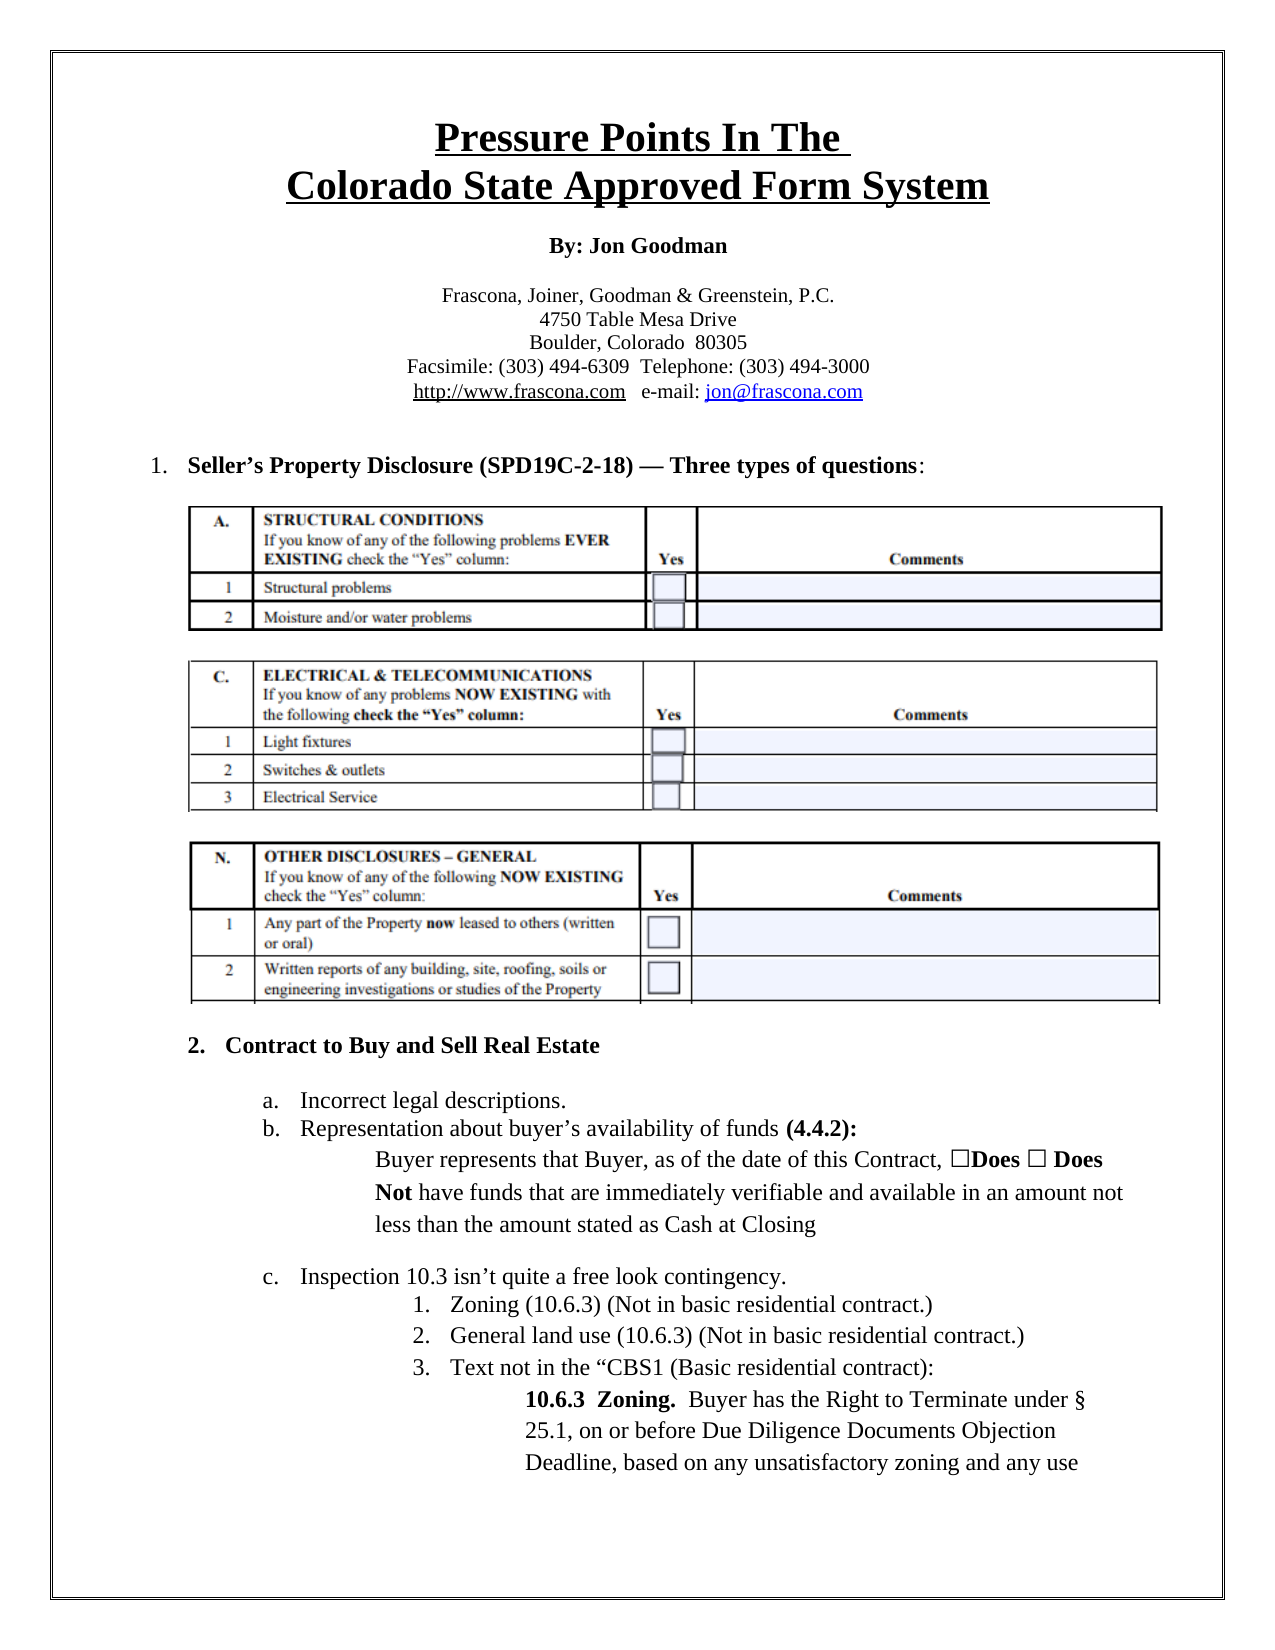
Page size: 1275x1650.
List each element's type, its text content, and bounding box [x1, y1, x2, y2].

text 4750 Table Mesa Drive [150, 307, 1126, 331]
picture [187, 506, 1163, 631]
picture [187, 839, 1163, 1004]
text Boulder, Colorado 80305 [150, 331, 1126, 354]
list Inspection 10.3 isn’t quite a free look contingency. [262, 1262, 1125, 1290]
list Incorrect legal descriptions. [262, 1086, 1125, 1114]
list Contract to Buy and Sell Real Estate [187, 1031, 1125, 1058]
list Seller’s Property Disclosure (SPD19C-2-18) — Three types of questions: [150, 451, 1125, 478]
picture [187, 658, 1163, 812]
text Facsimile: (303) 494-6309 Telephone: (303) 494-3000 [150, 354, 1126, 378]
text http://www.frascona.com e-mail: jon@frascona.com [150, 378, 1126, 403]
list Text not in the “CBS1 (Basic residential contract): 10.6.3 Zoning. Buyer has the Right to Terminate under § [412, 1353, 1125, 1412]
text Colorado State Approved Form System [75, 160, 1200, 208]
text Pressure Points In The [75, 112, 1200, 160]
text By: Jon Goodman [150, 232, 1126, 258]
list General land use (10.6.3) (Not in basic residential contract.) [412, 1321, 1125, 1349]
text Buyer represents that Buyer, as of the date of this Contract, ☐Does ☐ Does Not have funds that are immediately verifiable and available in an amount not less than the amount stated as Cash at Closing [375, 1141, 1125, 1237]
list Zoning (10.6.3) (Not in basic residential contract.) [412, 1290, 1125, 1317]
list Representation about buyer’s availability of funds (4.4.2): [262, 1114, 1125, 1141]
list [525, 1416, 1125, 1476]
text Frascona, Joiner, Goodman & Greenstein, P.C. [150, 282, 1126, 307]
